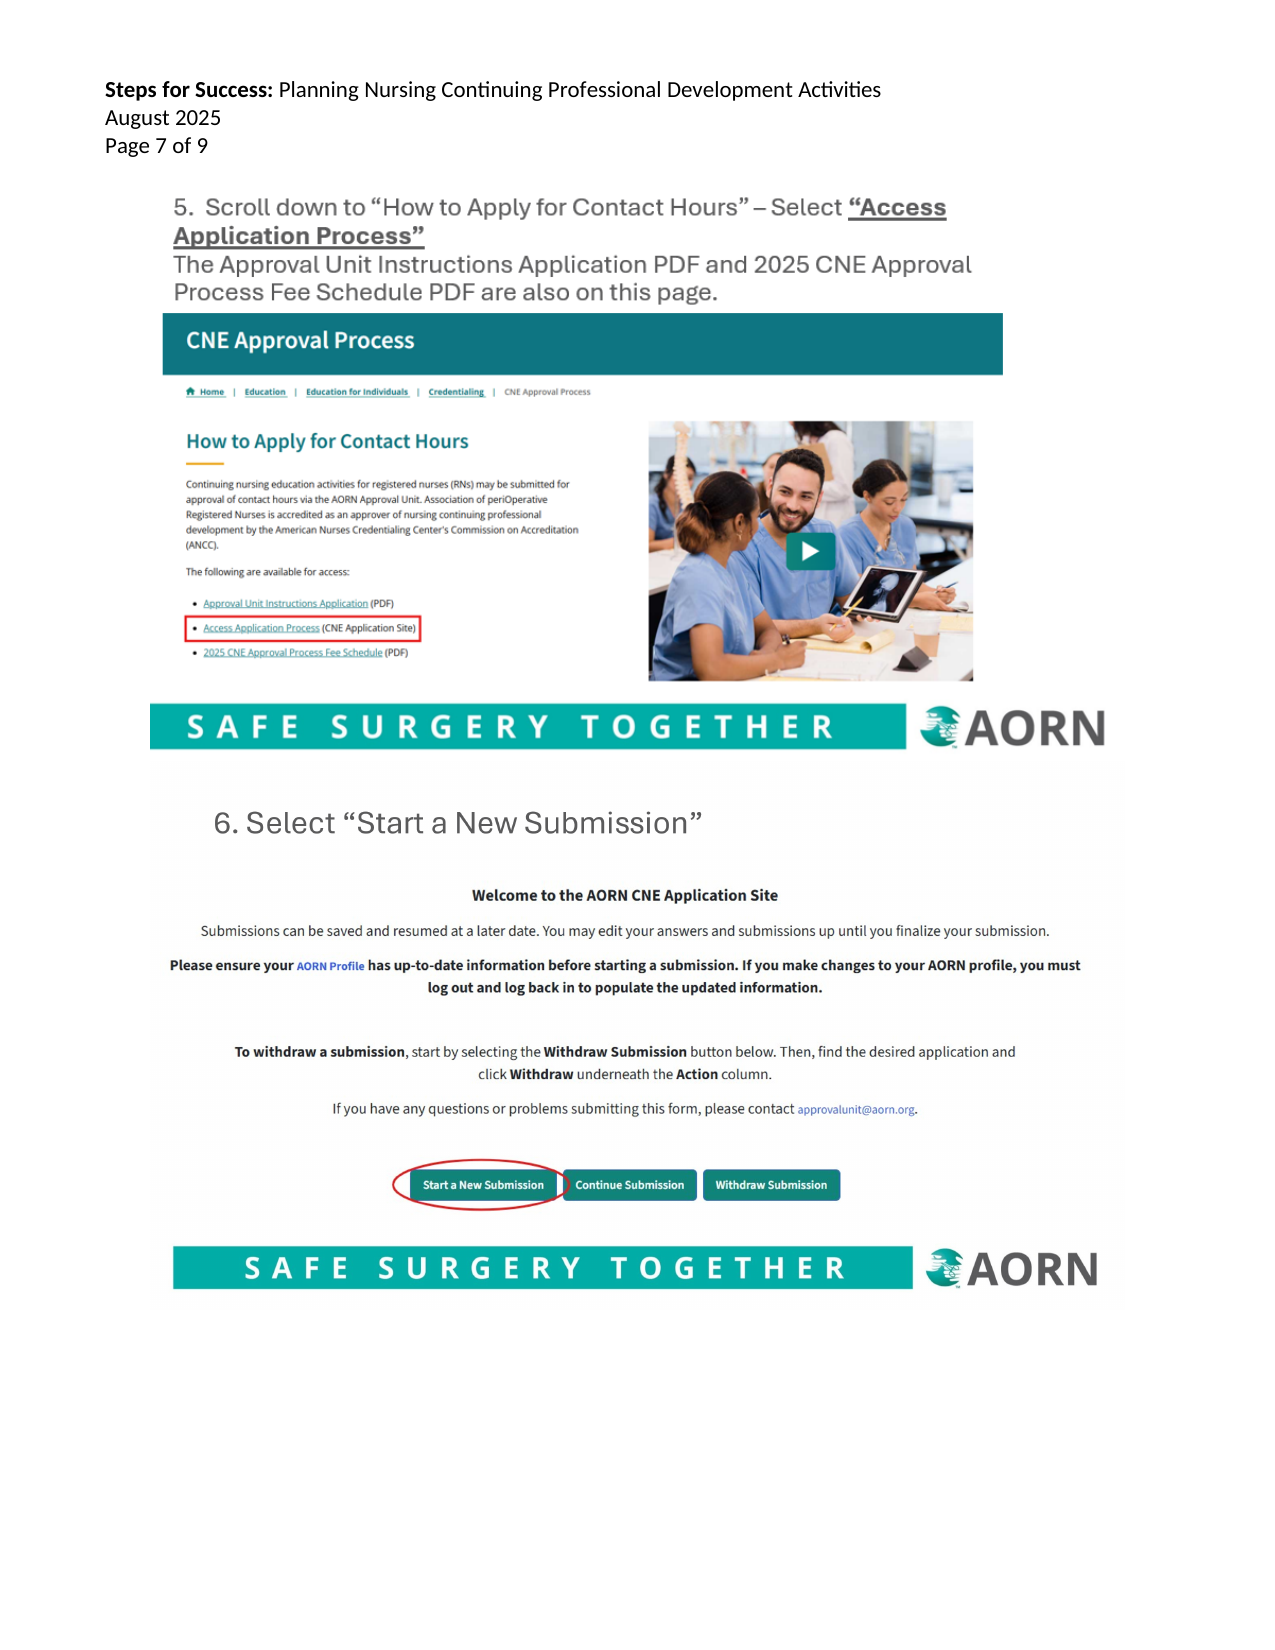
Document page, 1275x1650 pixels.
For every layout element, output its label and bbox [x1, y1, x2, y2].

picture [150, 190, 1125, 1310]
